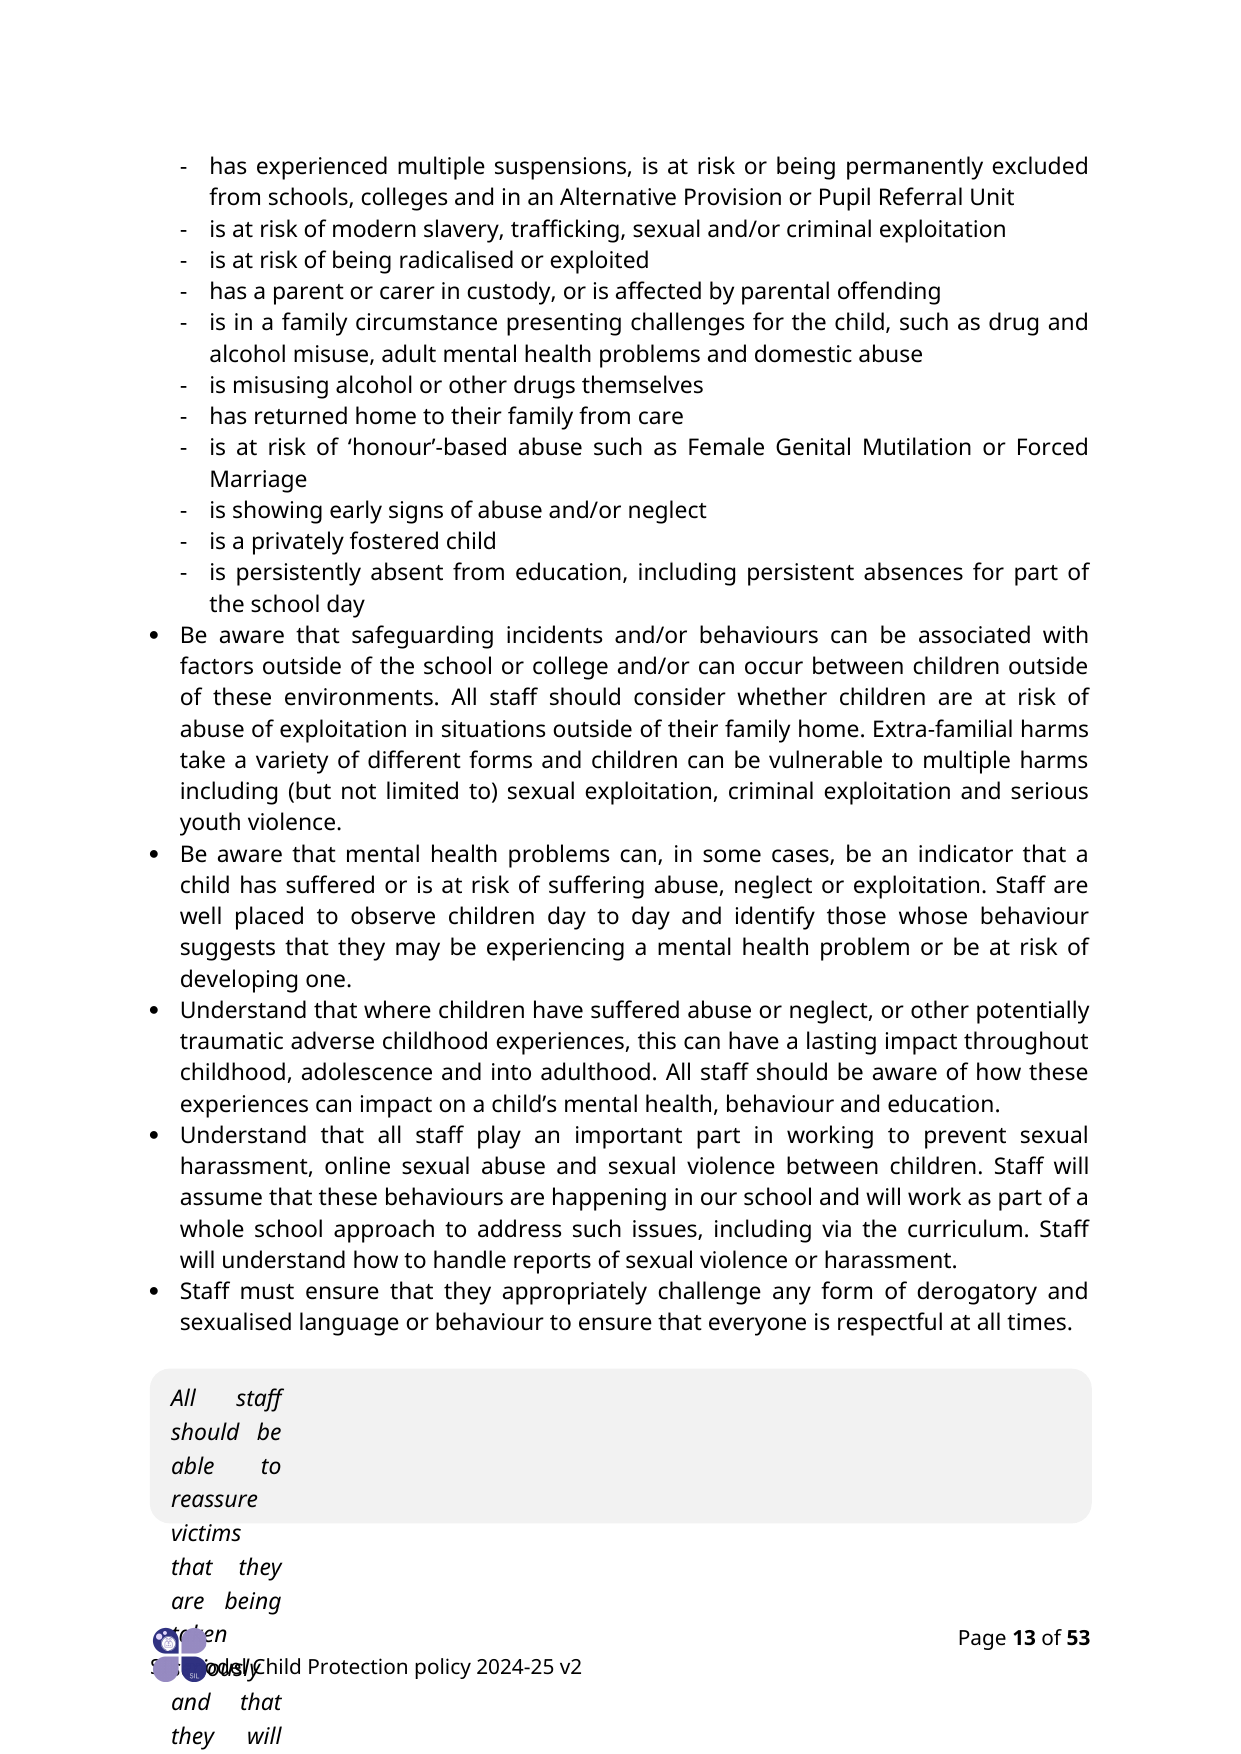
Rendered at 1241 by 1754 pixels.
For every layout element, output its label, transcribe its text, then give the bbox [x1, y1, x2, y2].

list is at risk of ‘honour’-based abuse such as Female Genital Mutilation or Forced Marriage [179, 431, 1090, 494]
list has a parent or carer in custody, or is affected by parental offending [179, 275, 1090, 306]
list is at risk of modern slavery, trafficking, sexual and/or criminal exploitation [179, 212, 1090, 244]
list Staff must ensure that they appropriately challenge any form of derogatory and sexualised language or behaviour to ensure that everyone is respectful at all times. [150, 1275, 1090, 1337]
list is at risk of being radicalised or exploited [179, 244, 1090, 275]
list Be aware that safeguarding incidents and/or behaviours can be associated with factors outside of the school or college and/or can occur between children outside of these environments. All staff should consider whether children are at risk of abuse of exploitation in situations outside of their family home. Extra-familial harms take a variety of different forms and children can be vulnerable to multiple harms including (but not limited to) sexual exploitation, criminal exploitation and serious youth violence. [150, 619, 1090, 837]
list Understand that all staff play an important part in working to prevent sexual harassment, online sexual abuse and sexual violence between children. Staff will assume that these behaviours are happening in our school and will work as part of a whole school approach to address such issues, including via the curriculum. Staff will understand how to handle reports of sexual violence or harassment. [150, 1119, 1090, 1275]
list has experienced multiple suspensions, is at risk or being permanently excluded from schools, colleges and in an Alternative Provision or Pupil Referral Unit [179, 150, 1090, 212]
list has returned home to their family from care [179, 400, 1090, 431]
list Be aware that mental health problems can, in some cases, be an indicator that a child has suffered or is at risk of suffering abuse, neglect or exploitation. Staff are well placed to observe children day to day and identify those whose behaviour suggests that they may be experiencing a mental health problem or be at risk of developing one. [150, 837, 1090, 994]
list is a privately fostered child [179, 525, 1090, 556]
list Understand that where children have suffered abuse or neglect, or other potentially traumatic adverse childhood experiences, this can have a lasting impact throughout childhood, adolescence and into adulthood. All staff should be aware of how these experiences can impact on a child’s mental health, behaviour and education. [150, 994, 1090, 1119]
list is misusing alcohol or other drugs themselves [179, 369, 1090, 400]
list is in a family circumstance presenting challenges for the child, such as drug and alcohol misuse, adult mental health problems and domestic abuse [179, 306, 1090, 369]
picture [150, 1625, 207, 1682]
list is persistently absent from education, including persistent absences for part of the school day [179, 556, 1090, 619]
list is showing early signs of abuse and/or neglect [179, 494, 1090, 525]
